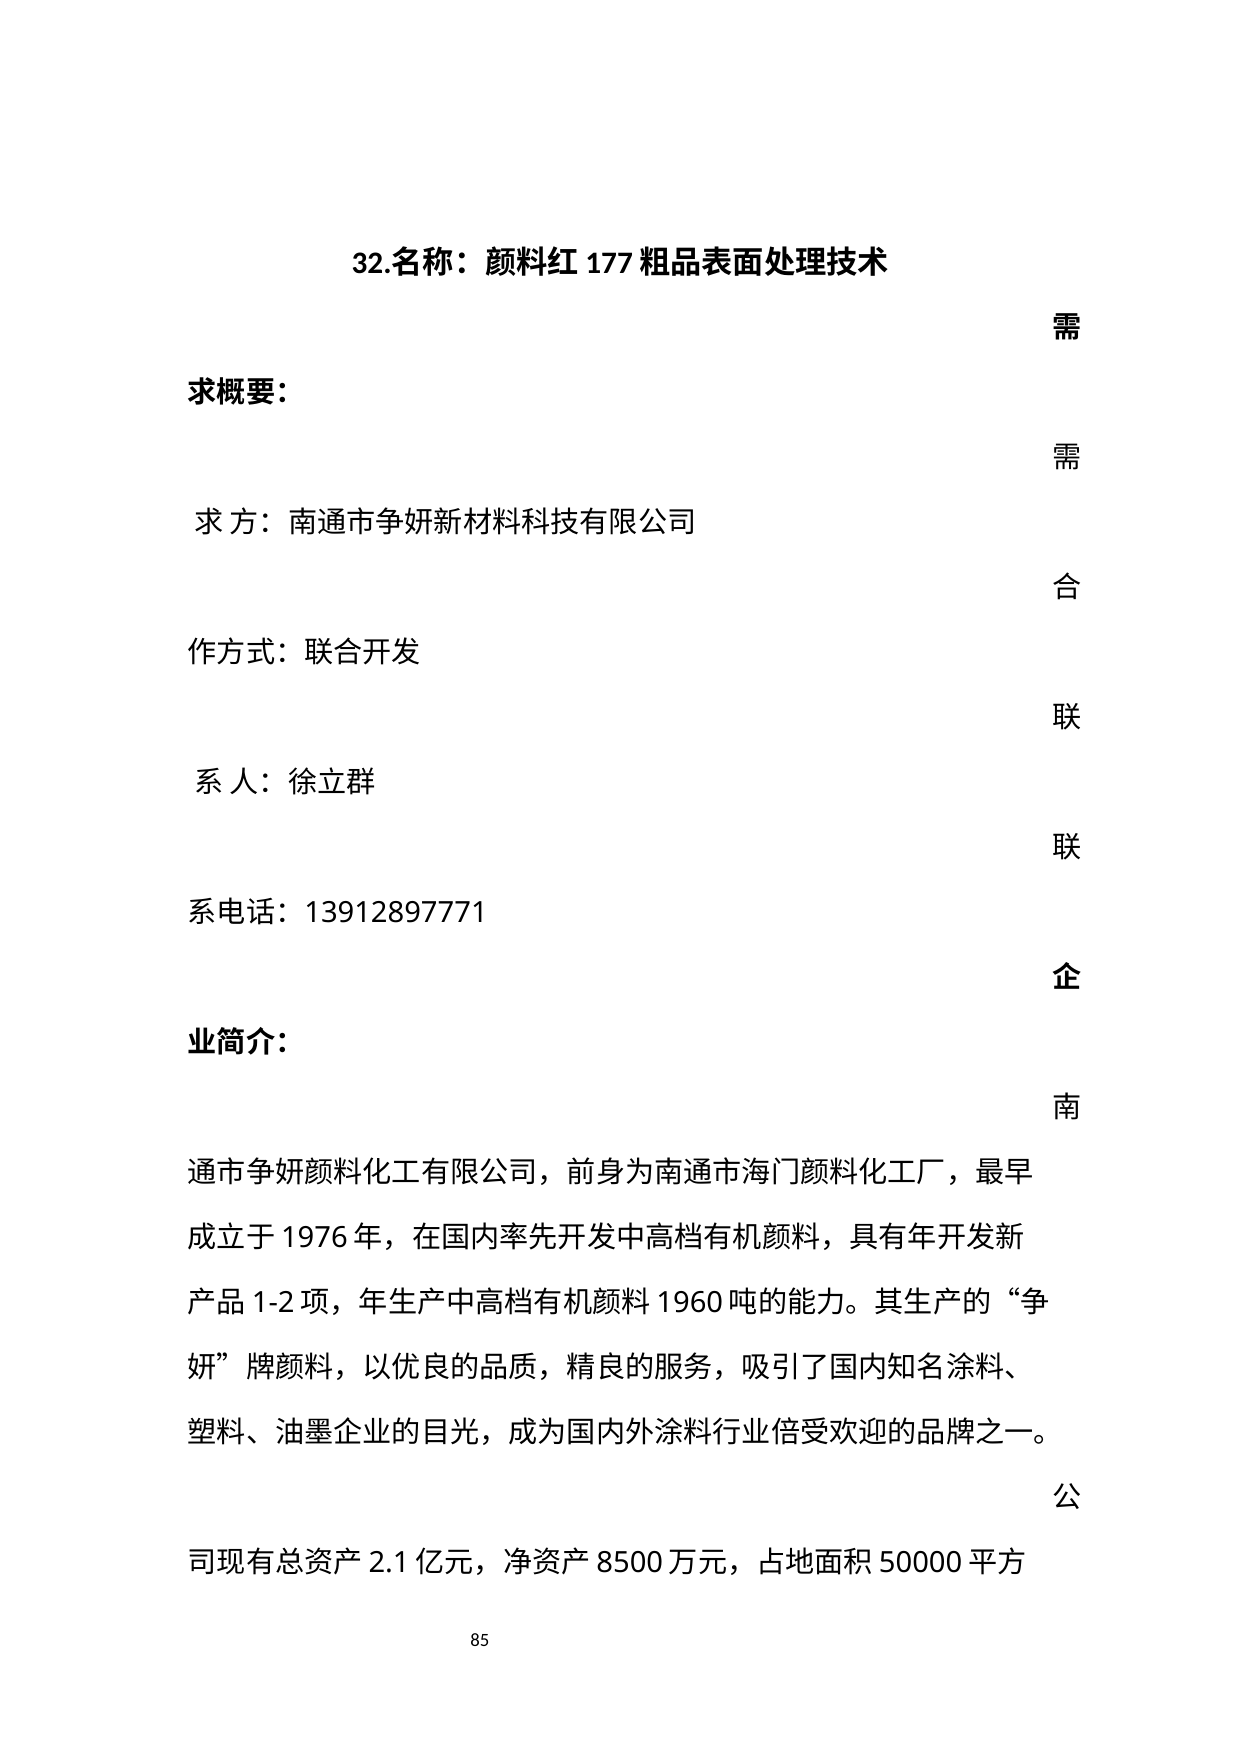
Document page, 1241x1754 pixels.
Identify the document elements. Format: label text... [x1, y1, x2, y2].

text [187, 1462, 1053, 1592]
text 合作方式：联合开发 [187, 552, 1053, 682]
text 需 求 方：南通市争妍新材料科技有限公司 [187, 422, 1053, 552]
text 企业简介： [187, 942, 1053, 1072]
subtitle 32.名称：颜料红177粗品表面处理技术 [187, 227, 1053, 292]
text 联 系 人：徐立群 [187, 682, 1053, 812]
text 联系电话：13912897771 [187, 812, 1053, 942]
text 南通市争妍颜料化工有限公司，前身为南通市海门颜料化工厂，最早成立于1976年，在国内率先开发中高档有机颜料，具有年开发新产品1-2项，年生产中高档有机颜料1960吨的能力。其生产的“争妍”牌颜料，以优良的品质，精良的服务，吸引了国内知名涂料、塑料、油墨企业的目光，成为国内外涂料行业倍受欢迎的品牌之一。 [187, 1072, 1053, 1462]
text 需求概要： [187, 292, 1053, 422]
